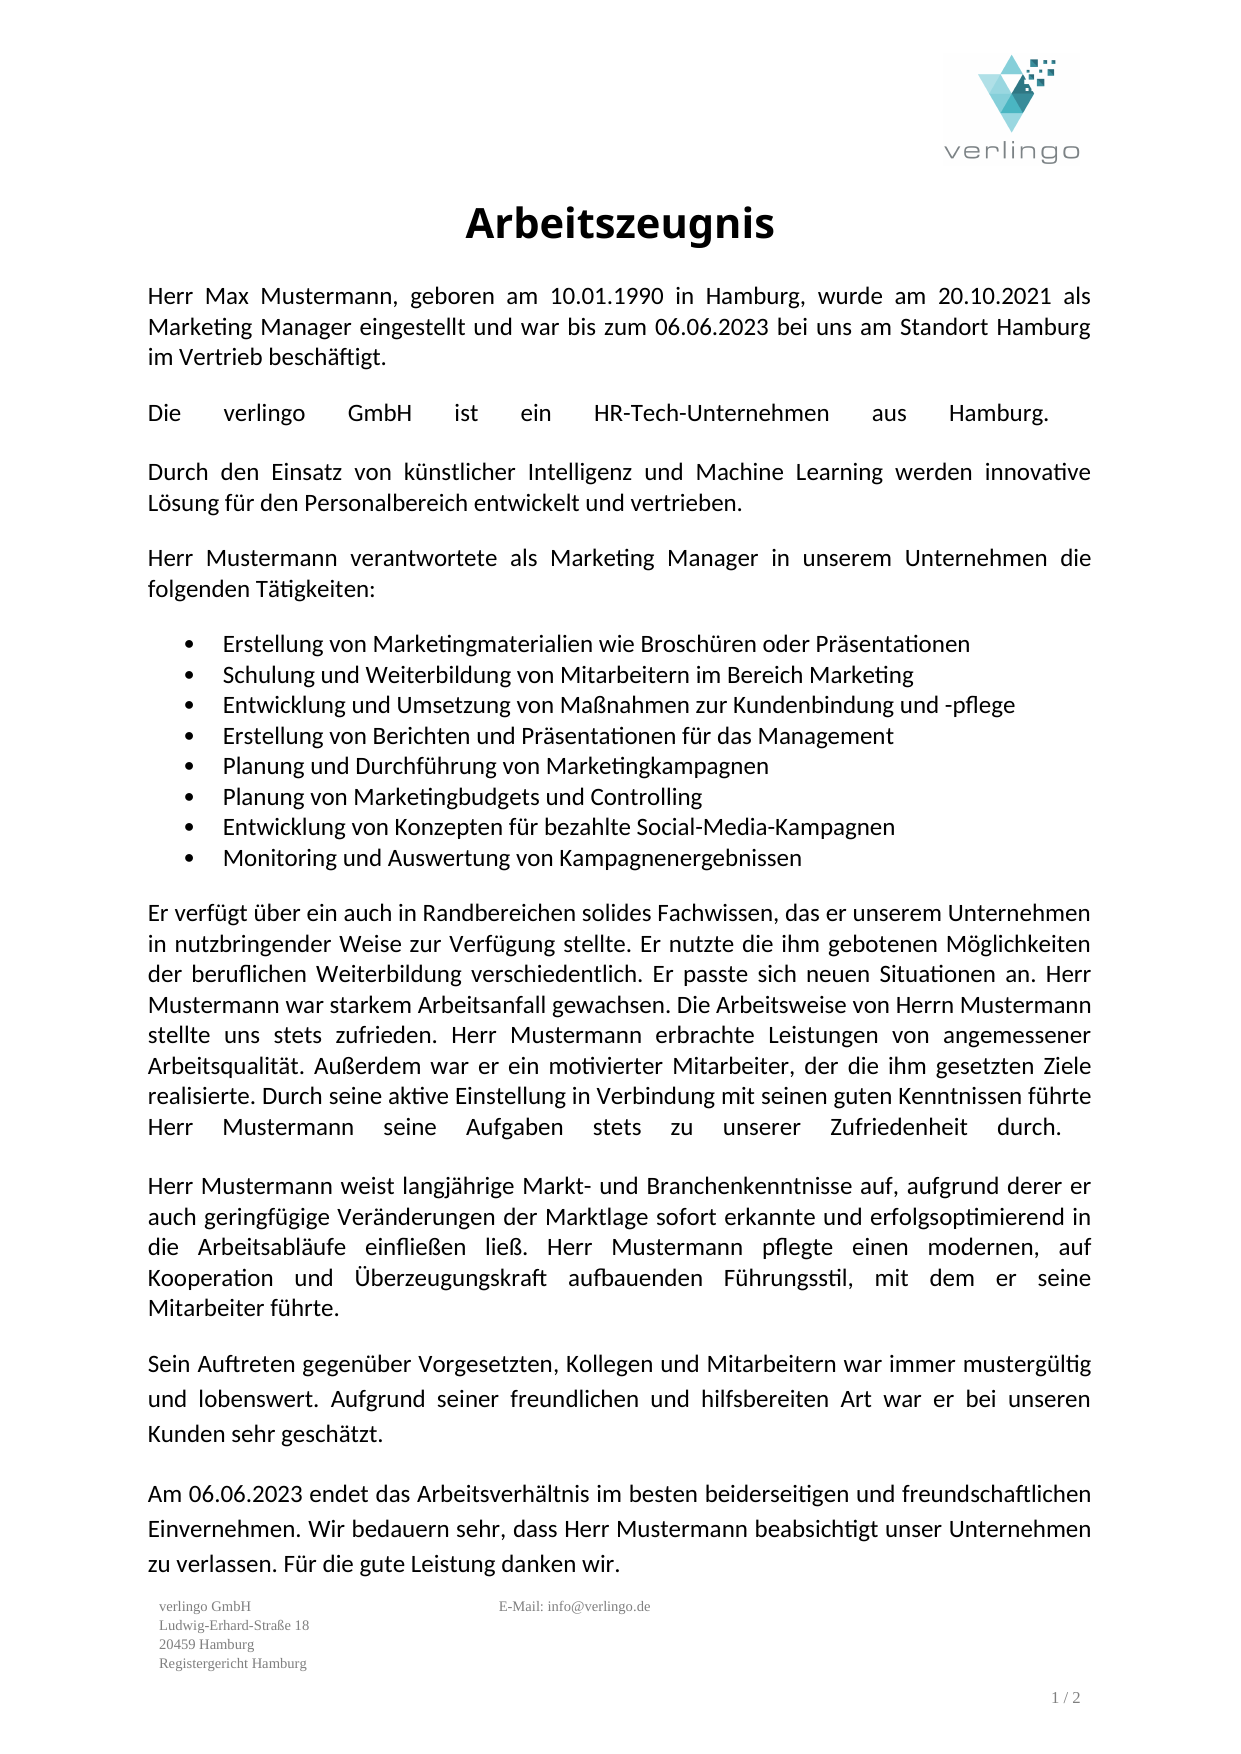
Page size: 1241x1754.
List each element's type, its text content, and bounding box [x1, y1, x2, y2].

text Sein Auftreten gegenüber Vorgesetzten, Kollegen und Mitarbeitern war immer mustergültig und lobenswert. Aufgrund seiner freundlichen und hilfsbereiten Art war er bei unseren Kunden sehr geschätzt. [148, 1348, 1093, 1448]
list Schulung und Weiterbildung von Mitarbeitern im Bereich Marketing [185, 659, 1093, 689]
subtitle Arbeitszeugnis [148, 194, 1093, 251]
list Erstellung von Marketingmaterialien wie Broschüren oder Präsentationen [185, 628, 1093, 659]
list Entwicklung von Konzepten für bezahlte Social-Media-Kampagnen [185, 811, 1093, 842]
list Planung und Durchführung von Marketingkampagnen [185, 750, 1093, 781]
text Die verlingo GmbH ist ein HR-Tech-Unternehmen aus Hamburg. Durch den Einsatz von künstlicher Intelligenz und Machine Learning werden innovative Lösung für den Personalbereich entwickelt und vertrieben. [148, 397, 1093, 517]
text Am 06.06.2023 endet das Arbeitsverhältnis im besten beiderseitigen und freundschaftlichen Einvernehmen. Wir bedauern sehr, dass Herr Mustermann beabsichtigt unser Unternehmen zu verlassen. Für die gute Leistung danken wir. [148, 1478, 1093, 1578]
picture [943, 53, 1081, 166]
text Herr Mustermann verantwortete als Marketing Manager in unserem Unternehmen die folgenden Tätigkeiten: [148, 542, 1093, 603]
list Planung von Marketingbudgets und Controlling [185, 781, 1093, 811]
list Entwicklung und Umsetzung von Maßnahmen zur Kundenbindung und -pflege [185, 689, 1093, 720]
text Herr Max Mustermann, geboren am 10.01.1990 in Hamburg, wurde am 20.10.2021 als Marketing Manager eingestellt und war bis zum 06.06.2023 bei uns am Standort Hamburg im Vertrieb beschäftigt. [148, 280, 1093, 372]
list Erstellung von Berichten und Präsentationen für das Management [185, 720, 1093, 750]
text Er verfügt über ein auch in Randbereichen solides Fachwissen, das er unserem Unternehmen in nutzbringender Weise zur Verfügung stellte. Er nutzte die ihm gebotenen Möglichkeiten der beruflichen Weiterbildung verschiedentlich. Er passte sich neuen Situationen an. Herr Mustermann war starkem Arbeitsanfall gewachsen. Die Arbeitsweise von Herrn Mustermann stellte uns stets zufrieden. Herr Mustermann erbrachte Leistungen von angemessener Arbeitsqualität. Außerdem war er ein motivierter Mitarbeiter, der die ihm gesetzten Ziele realisierte. Durch seine aktive Einstellung in Verbindung mit seinen guten Kenntnissen führte Herr Mustermann seine Aufgaben stets zu unserer Zufriedenheit durch. Herr Mustermann weist langjährige Markt- und Branchenkenntnisse auf, aufgrund derer er auch geringfügige Veränderungen der Marktlage sofort erkannte und erfolgsoptimierend in die Arbeitsabläufe einfließen ließ. Herr Mustermann pflegte einen modernen, auf Kooperation und Überzeugungskraft aufbauenden Führungsstil, mit dem er seine Mitarbeiter führte. [148, 897, 1093, 1323]
list Monitoring und Auswertung von Kampagnenergebnissen [185, 842, 1093, 872]
